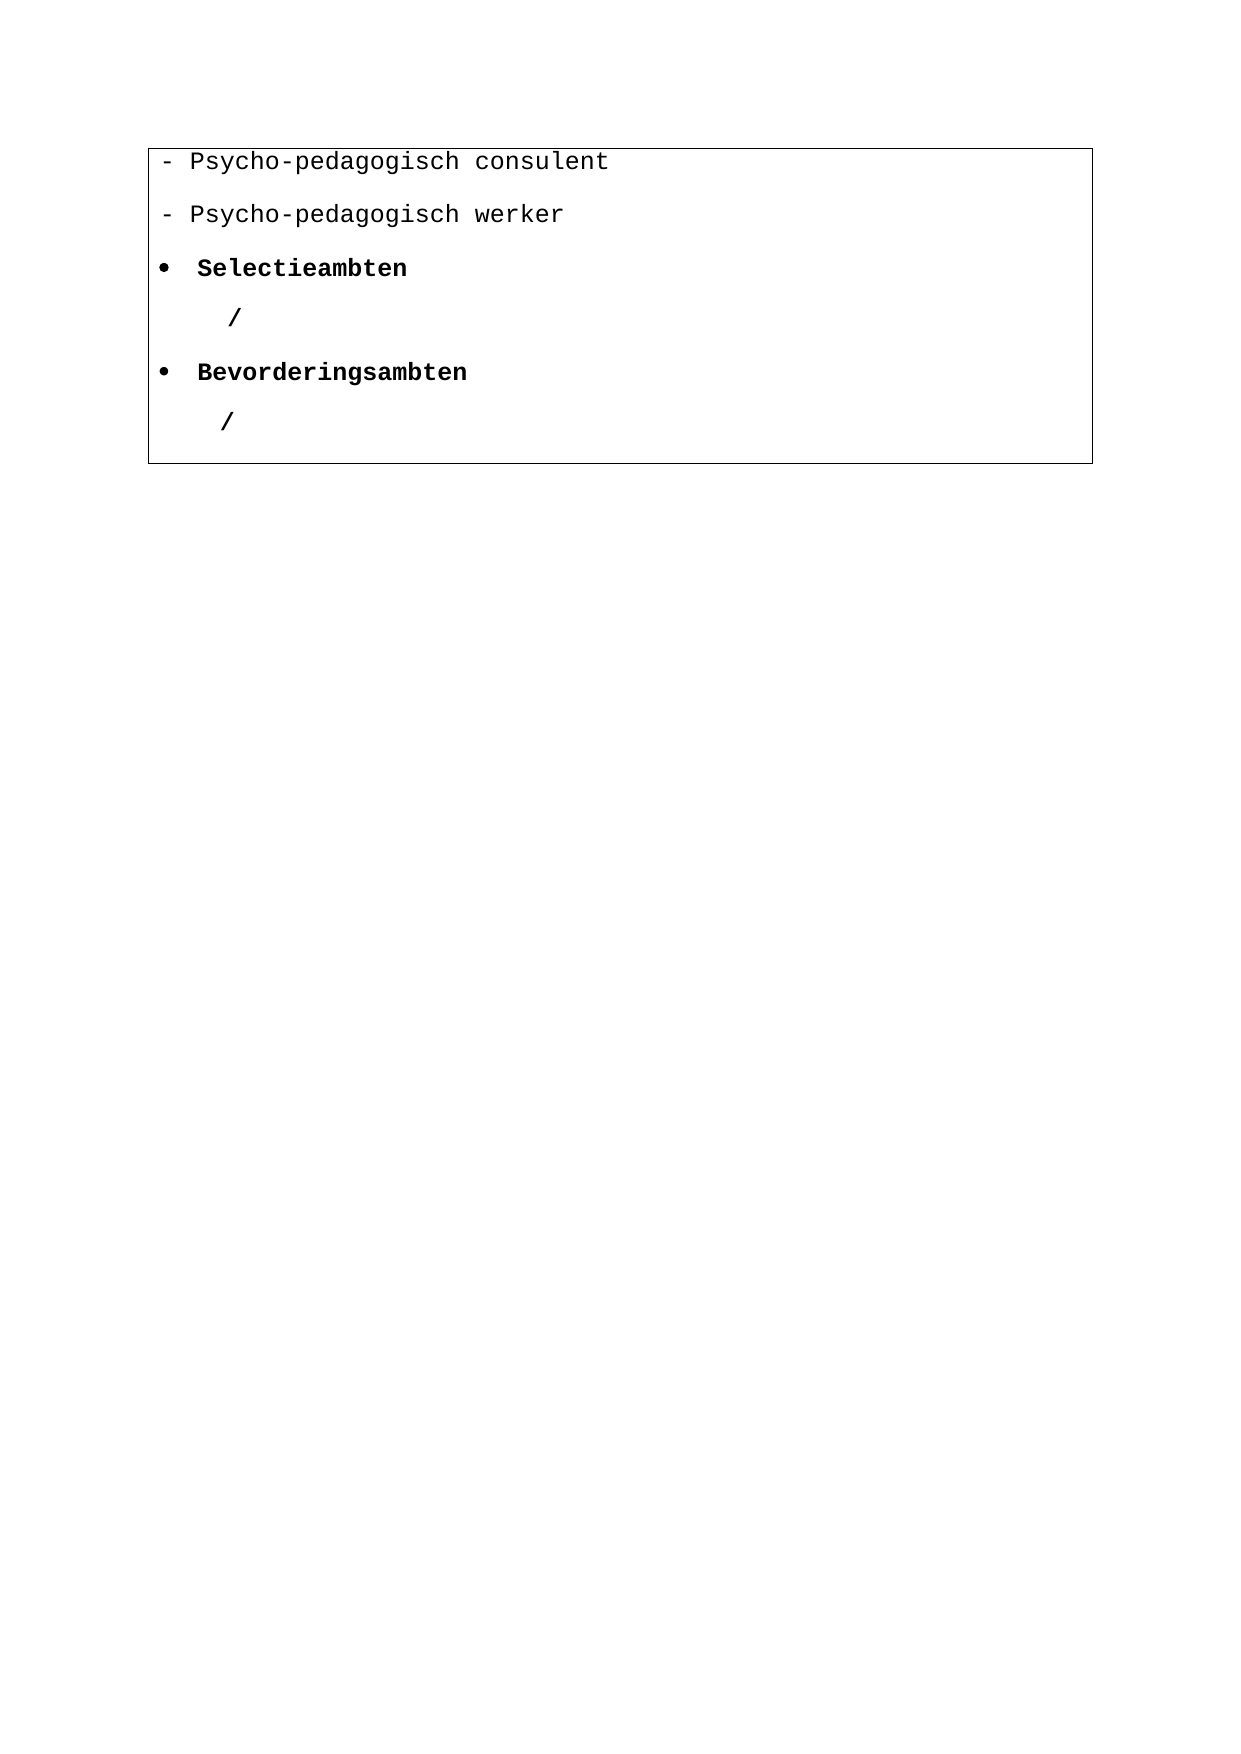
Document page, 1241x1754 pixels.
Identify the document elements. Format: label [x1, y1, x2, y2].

table_cell [149, 149, 1092, 463]
